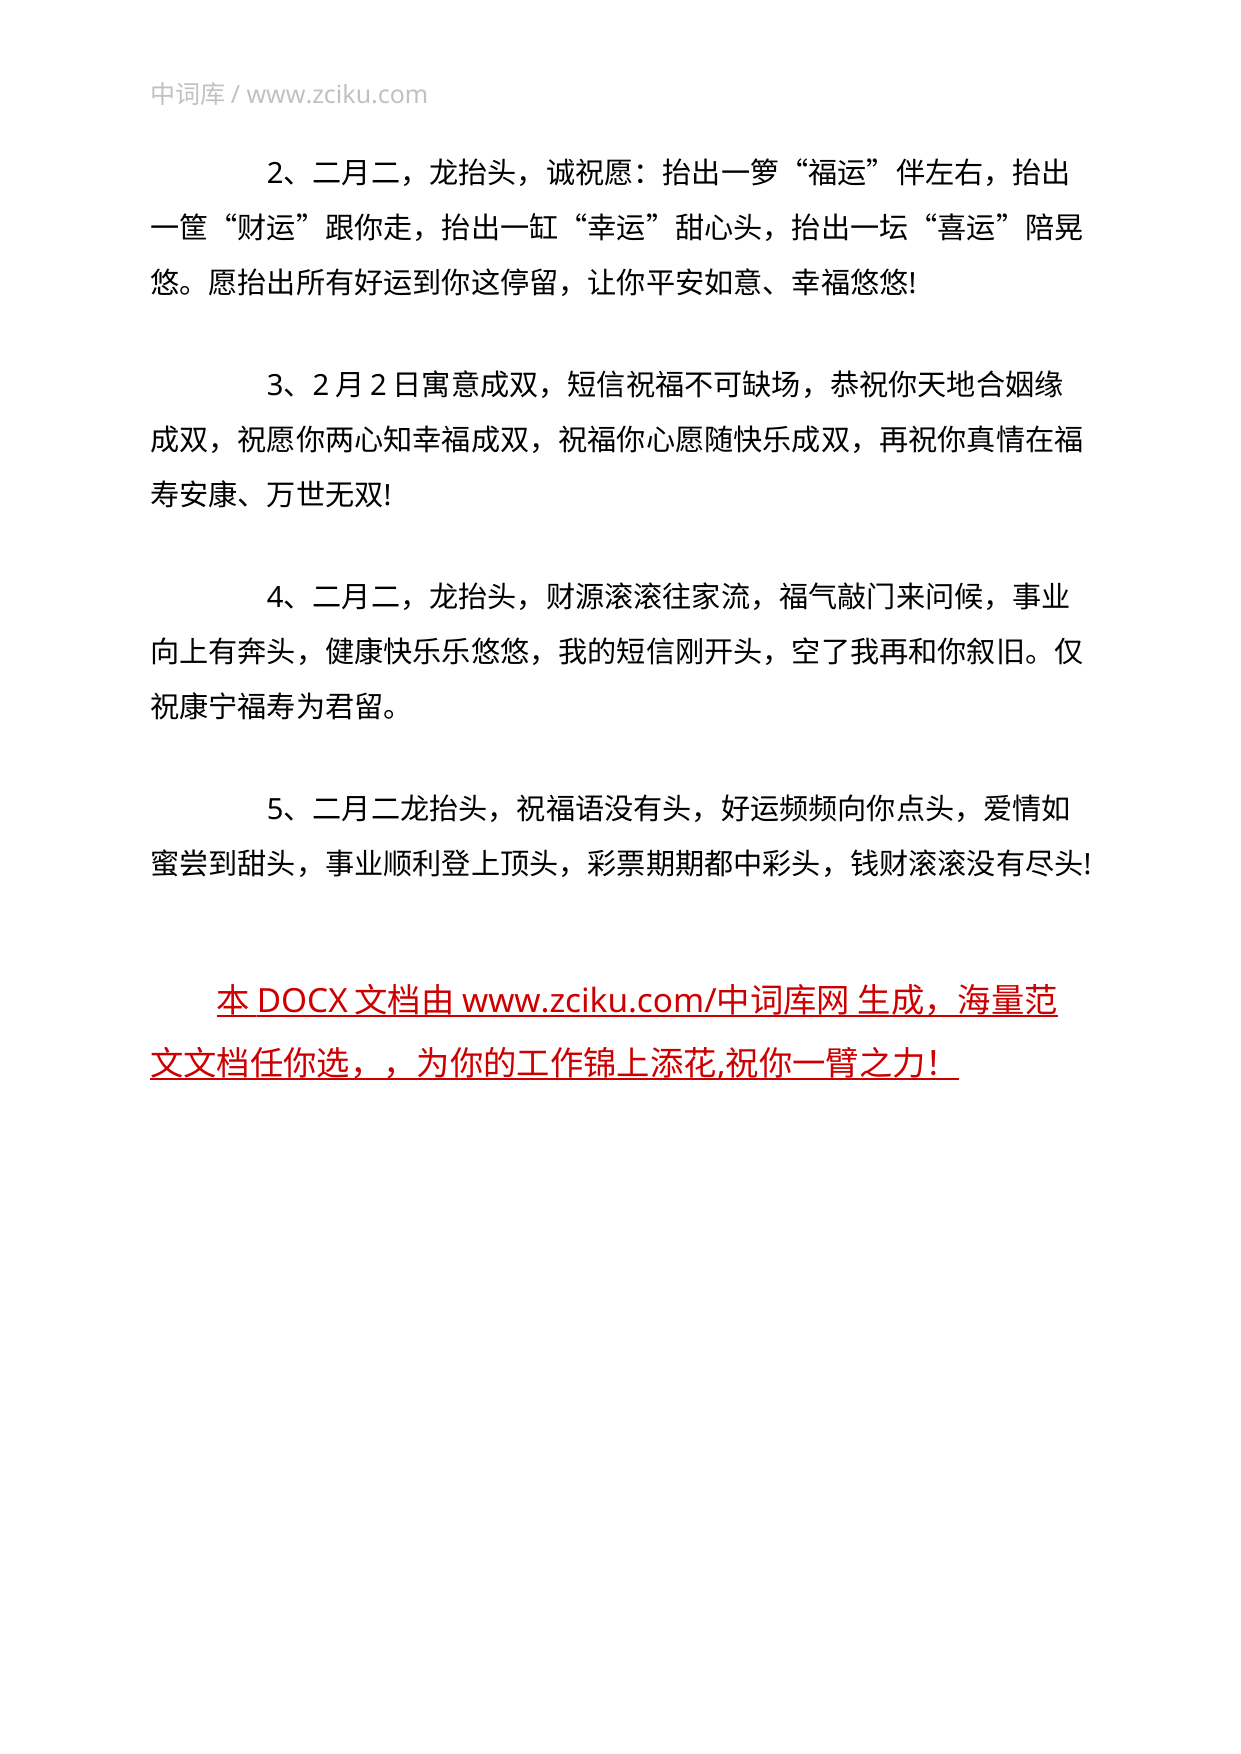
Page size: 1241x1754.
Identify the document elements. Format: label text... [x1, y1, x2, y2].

text 5、二月二龙抬头，祝福语没有头，好运频频向你点头，爱情如蜜尝到甜头，事业顺利登上顶头，彩票期期都中彩头，钱财滚滚没有尽头! [150, 785, 1090, 883]
text 3、2月2日寓意成双，短信祝福不可缺场，恭祝你天地合姻缘成双，祝愿你两心知幸福成双，祝福你心愿随快乐成双，再祝你真情在福寿安康、万世无双! [150, 362, 1090, 514]
text 2、二月二，龙抬头，诚祝愿：抬出一箩“福运”伴左右，抬出一筐“财运”跟你走，抬出一缸“幸运”甜心头，抬出一坛“喜运”陪晃悠。愿抬出所有好运到你这停留，让你平安如意、幸福悠悠! [150, 150, 1090, 302]
text 4、二月二，龙抬头，财源滚滚往家流，福气敲门来问候，事业向上有奔头，健康快乐乐悠悠，我的短信刚开头，空了我再和你叙旧。仅祝康宁福寿为君留。 [150, 574, 1090, 726]
text 本DOCX文档由 www.zciku.com/中词库网 生成，海量范文文档任你选，，为你的工作锦上添花,祝你一臂之力！ [150, 974, 1090, 1085]
